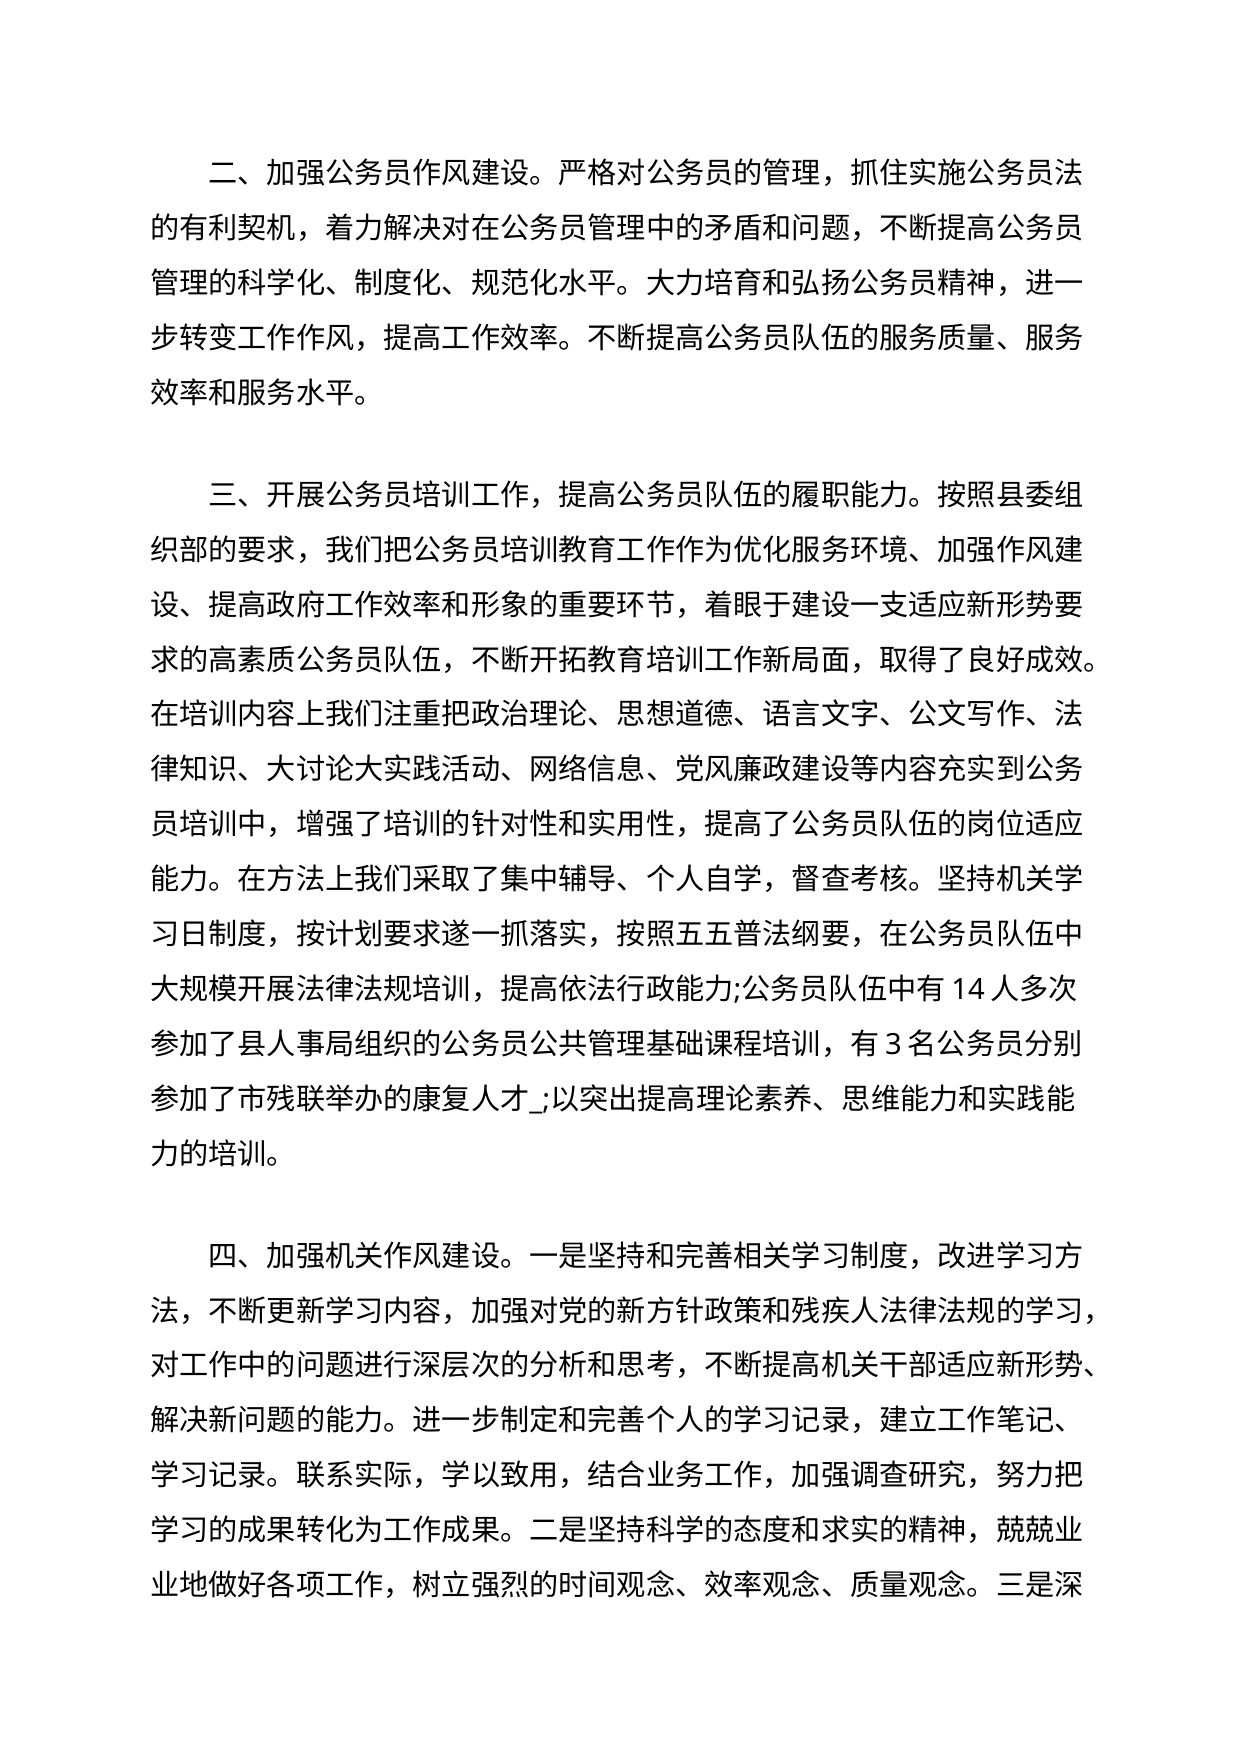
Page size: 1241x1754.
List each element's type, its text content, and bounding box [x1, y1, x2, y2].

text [150, 1232, 1090, 1604]
text 三、开展公务员培训工作，提高公务员队伍的履职能力。按照县委组织部的要求，我们把公务员培训教育工作作为优化服务环境、加强作风建设、提高政府工作效率和形象的重要环节，着眼于建设一支适应新形势要求的高素质公务员队伍，不断开拓教育培训工作新局面，取得了良好成效。在培训内容上我们注重把政治理论、思想道德、语言文字、公文写作、法律知识、大讨论大实践活动、网络信息、党风廉政建设等内容充实到公务员培训中，增强了培训的针对性和实用性，提高了公务员队伍的岗位适应能力。在方法上我们采取了集中辅导、个人自学，督查考核。坚持机关学习日制度，按计划要求遂一抓落实，按照五五普法纲要，在公务员队伍中大规模开展法律法规培训，提高依法行政能力;公务员队伍中有14人多次参加了县人事局组织的公务员公共管理基础课程培训，有3名公务员分别参加了市残联举办的康复人才_;以突出提高理论素养、思维能力和实践能力的培训。 [150, 471, 1090, 1173]
text 二、加强公务员作风建设。严格对公务员的管理，抓住实施公务员法的有利契机，着力解决对在公务员管理中的矛盾和问题，不断提高公务员管理的科学化、制度化、规范化水平。大力培育和弘扬公务员精神，进一步转变工作作风，提高工作效率。不断提高公务员队伍的服务质量、服务效率和服务水平。 [150, 150, 1090, 412]
